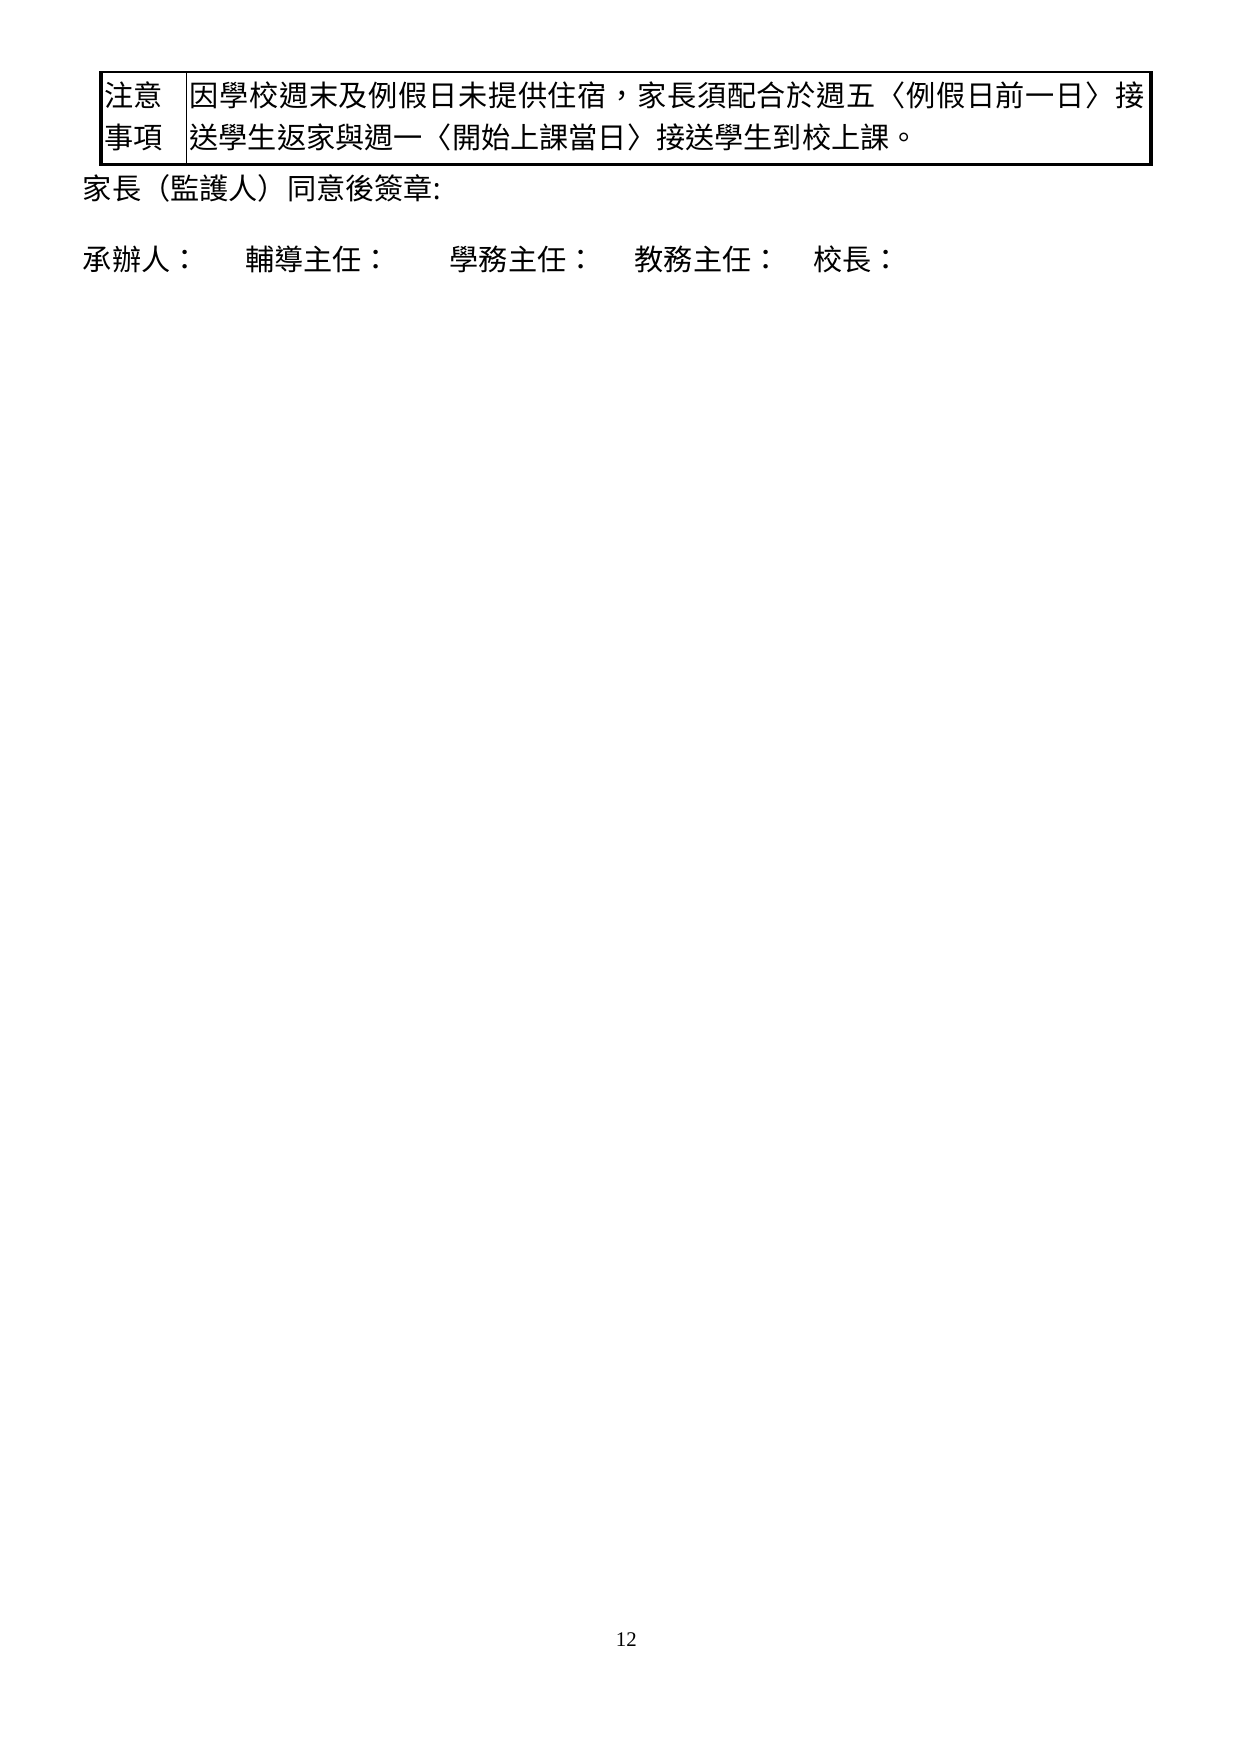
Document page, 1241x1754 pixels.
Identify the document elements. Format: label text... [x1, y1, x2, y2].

table_cell 因學校週末及例假日未提供住宿，家長須配合於週五〈例假日前一日〉接送學生返家與週一〈開始上課當日〉接送學生到校上課。 [187, 73, 1149, 162]
table_cell 注意事項 [103, 73, 186, 162]
text 家長（監護人）同意後簽章: [83, 166, 1169, 208]
text 承辦人： 輔導主任： 學務主任： 教務主任： 校長： [83, 237, 1169, 279]
